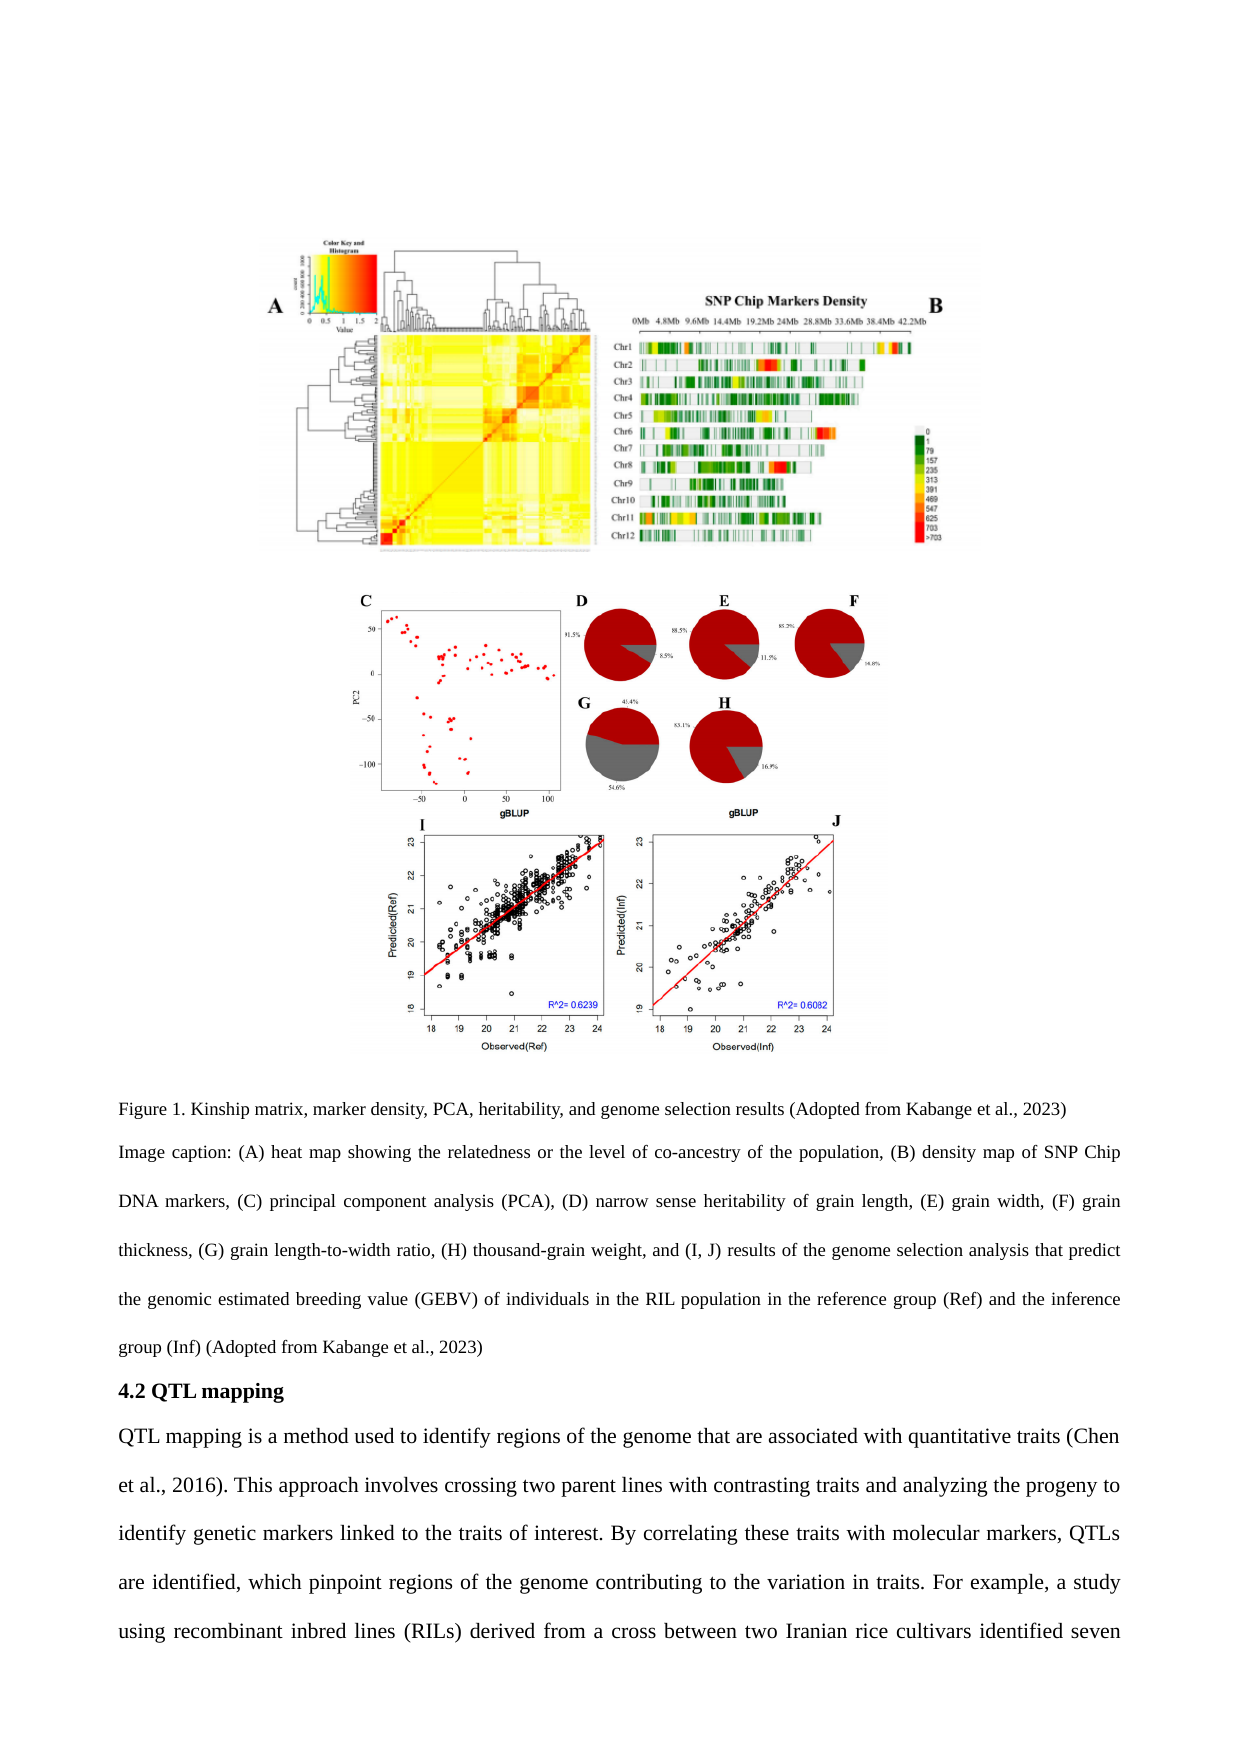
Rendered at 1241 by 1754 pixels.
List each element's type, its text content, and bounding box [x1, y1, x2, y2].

picture [259, 222, 981, 552]
text Image caption: (A) heat map showing the relatedness or the level of co-ancestry of the population, (B) density map of SNP Chip DNA markers, (C) principal component analysis (PCA), (D) narrow sense heritability of grain length, (E) grain width, (F) grain thickness, (G) grain length-to-width ratio, (H) thousand-grain weight, and (I, J) results of the genome selection analysis that predict the genomic estimated breeding value (GEBV) of individuals in the RIL population in the reference group (Ref) and the inference group (Inf) (Adopted from Kabange et al., 2023) [118, 1136, 1122, 1363]
picture [349, 592, 891, 1059]
text Figure 1. Kinship matrix, marker density, PCA, heritability, and genome selection results (Adopted from Kabange et al., 2023) [118, 1093, 1122, 1125]
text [118, 1419, 1122, 1647]
text 4.2 QTL mapping [118, 1374, 1122, 1407]
